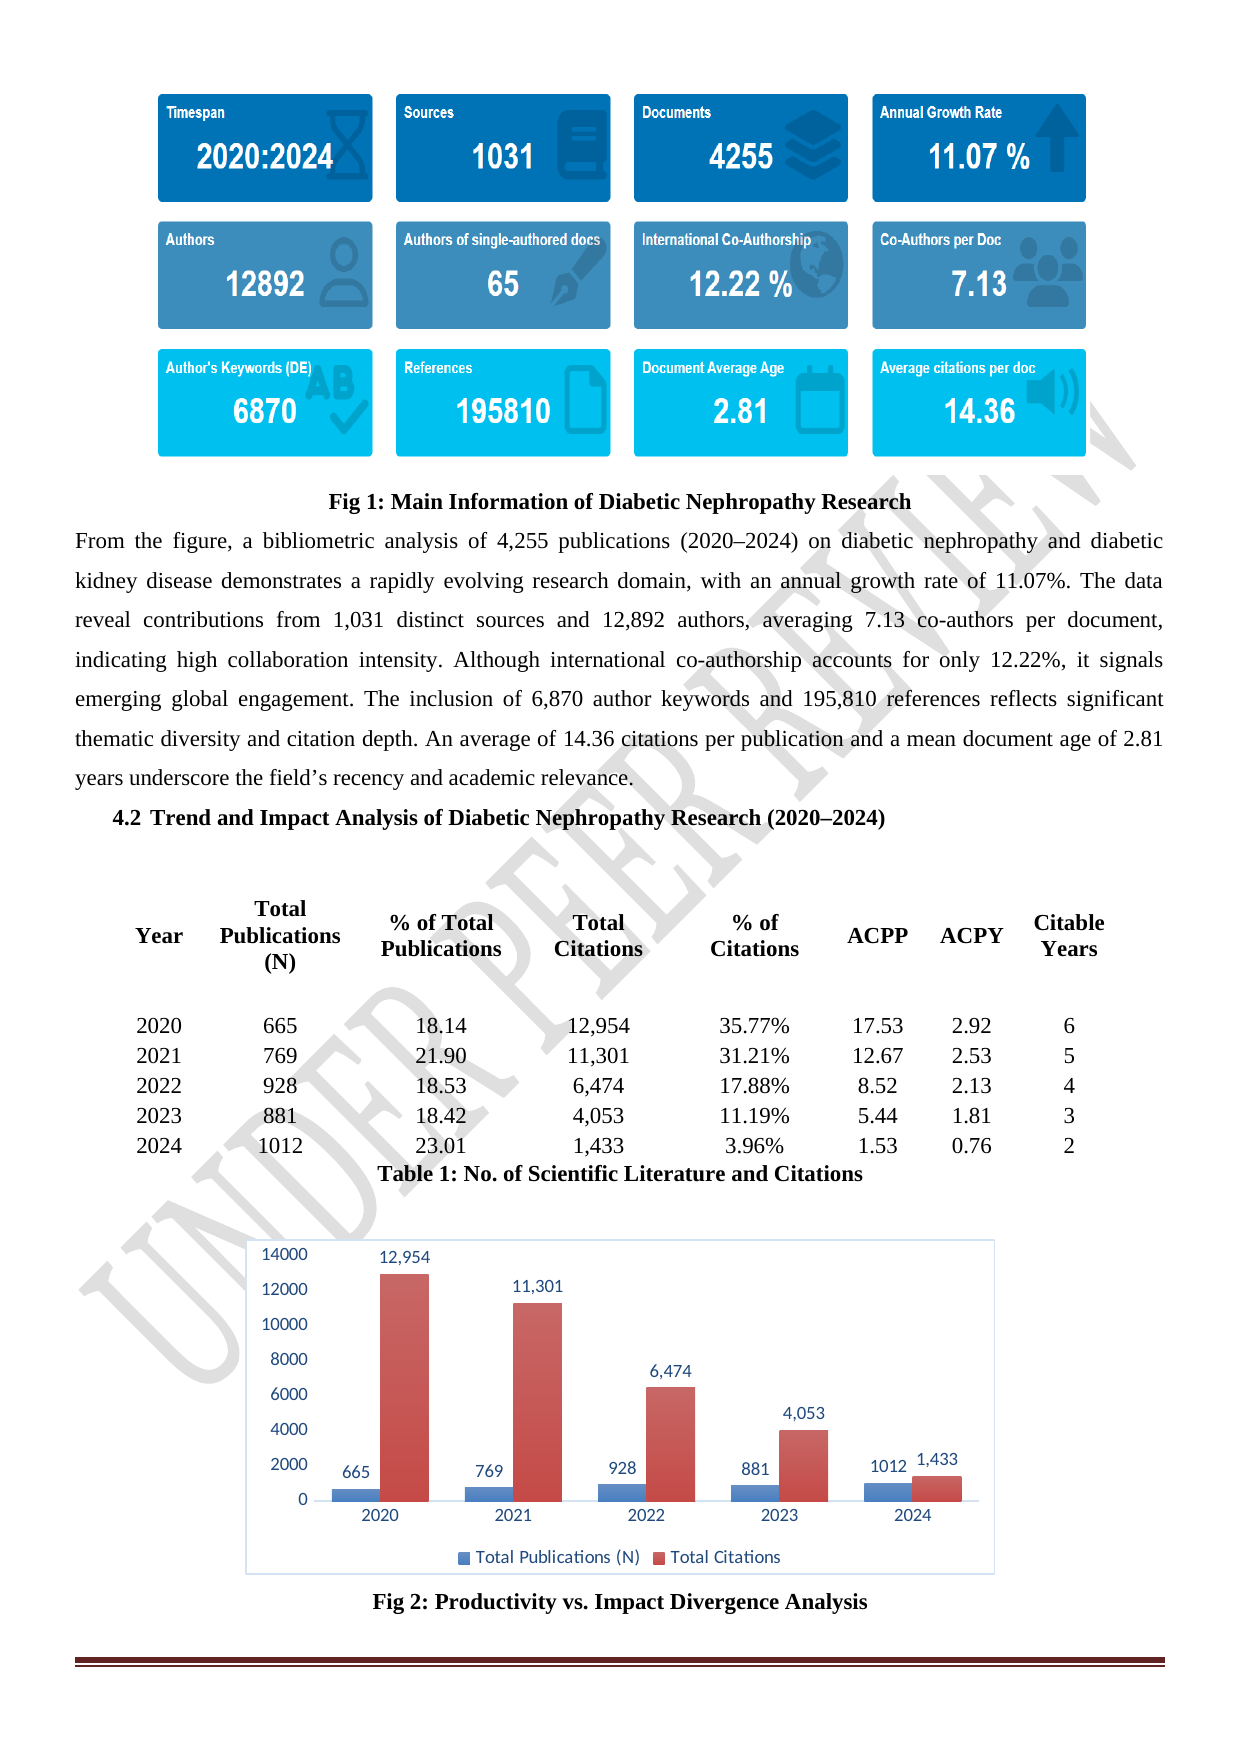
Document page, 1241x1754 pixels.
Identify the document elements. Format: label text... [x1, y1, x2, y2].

table_cell 2023 [121, 1100, 196, 1130]
table_cell 1.81 [925, 1100, 1019, 1130]
table_cell 11,301 [518, 1040, 678, 1070]
table_header ACPY [925, 860, 1019, 1010]
table_cell 2.53 [925, 1040, 1019, 1070]
table_cell 31.21% [679, 1040, 831, 1070]
table_cell 12,954 [518, 1010, 678, 1040]
table_cell 18.53 [364, 1070, 518, 1100]
list Trend and Impact Analysis of Diabetic Nephropathy Research (2020–2024) [112, 804, 1165, 830]
table_cell 0.76 [925, 1130, 1019, 1160]
table_cell 18.42 [364, 1100, 518, 1130]
table_cell 665 [196, 1010, 364, 1040]
table_cell 4,053 [518, 1100, 678, 1130]
table_cell 6,474 [518, 1070, 678, 1100]
table_cell 2020 [121, 1010, 196, 1040]
text Fig 1: Main Information of Diabetic Nephropathy Research [75, 488, 1165, 514]
table_cell 35.77% [679, 1010, 831, 1040]
picture [150, 75, 1091, 475]
table_header Total Publications (N) [196, 860, 364, 1010]
table_cell 12.67 [831, 1040, 925, 1070]
table_header % of Citations [679, 860, 831, 1010]
table_cell 8.52 [831, 1070, 925, 1100]
table_cell 21.90 [364, 1040, 518, 1070]
text Table 1: No. of Scientific Literature and Citations [75, 1160, 1165, 1186]
table_cell 17.88% [679, 1070, 831, 1100]
table_cell 5.44 [831, 1100, 925, 1130]
table_cell 2.13 [925, 1070, 1019, 1100]
text Fig 2: Productivity vs. Impact Divergence Analysis [75, 1588, 1165, 1614]
table_header % of Total Publications [364, 860, 518, 1010]
table_cell 2024 [121, 1130, 196, 1160]
table_cell 2021 [121, 1040, 196, 1070]
table_cell 2.92 [925, 1010, 1019, 1040]
table_cell 2 [1019, 1130, 1119, 1160]
table_header Year [121, 860, 196, 1010]
table_cell 17.53 [831, 1010, 925, 1040]
text From the figure, a bibliometric analysis of 4,255 publications (2020–2024) on diabetic nephropathy and diabetic kidney disease demonstrates a rapidly evolving research domain, with an annual growth rate of 11.07%. The data reveal contributions from 1,031 distinct sources and 12,892 authors, averaging 7.13 co-authors per document, indicating high collaboration intensity. Although international co-authorship accounts for only 12.22%, it signals emerging global engagement. The inclusion of 6,870 author keywords and 195,810 references reflects significant thematic diversity and citation depth. An average of 14.36 citations per publication and a mean document age of 2.81 years underscore the field’s recency and academic relevance. [75, 528, 1165, 791]
table_cell 1,433 [518, 1130, 678, 1160]
table_cell 6 [1019, 1010, 1119, 1040]
table_cell 23.01 [364, 1130, 518, 1160]
table_cell 18.14 [364, 1010, 518, 1040]
table_cell 4 [1019, 1070, 1119, 1100]
table_cell 1012 [196, 1130, 364, 1160]
table_header Citable Years [1019, 860, 1119, 1010]
table_cell 3.96% [679, 1130, 831, 1160]
table_cell 769 [196, 1040, 364, 1070]
table_cell 1.53 [831, 1130, 925, 1160]
table_cell 11.19% [679, 1100, 831, 1130]
table_cell 5 [1019, 1040, 1119, 1070]
table_cell 881 [196, 1100, 364, 1130]
table_cell 2022 [121, 1070, 196, 1100]
table_cell 928 [196, 1070, 364, 1100]
table_header Total Citations [518, 860, 678, 1010]
table_header ACPP [831, 860, 925, 1010]
table_cell 3 [1019, 1100, 1119, 1130]
